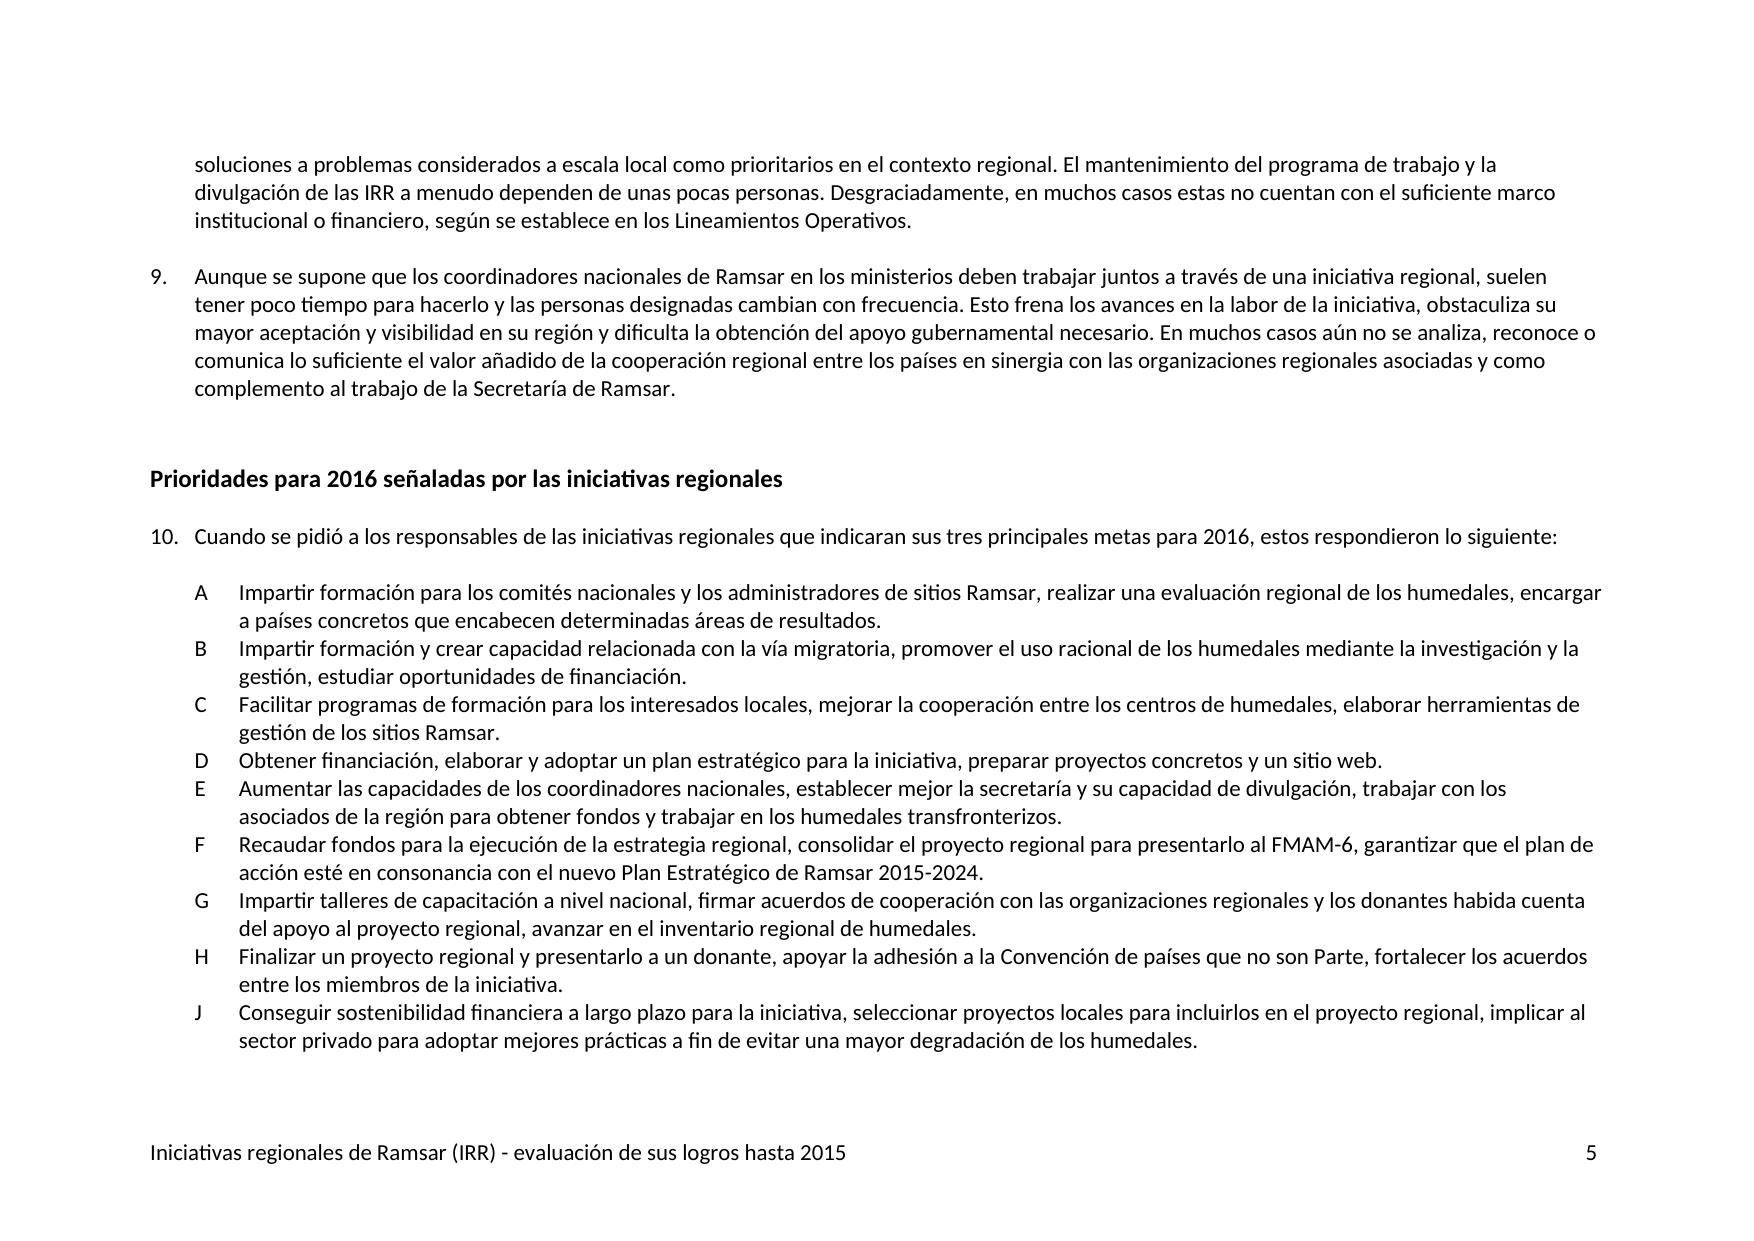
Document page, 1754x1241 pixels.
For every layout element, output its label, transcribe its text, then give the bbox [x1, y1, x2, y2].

text B Impartir formación y crear capacidad relacionada con la vía migratoria, promover el uso racional de los humedales mediante la investigación y la gestión, estudiar oportunidades de financiación. [194, 634, 1604, 690]
list Cuando se pidió a los responsables de las iniciativas regionales que indicaran sus tres principales metas para 2016, estos respondieron lo siguiente: [150, 522, 1604, 550]
list Aunque se supone que los coordinadores nacionales de Ramsar en los ministerios deben trabajar juntos a través de una iniciativa regional, suelen tener poco tiempo para hacerlo y las personas designadas cambian con frecuencia. Esto frena los avances en la labor de la iniciativa, obstaculiza su mayor aceptación y visibilidad en su región y dificulta la obtención del apoyo gubernamental necesario. En muchos casos aún no se analiza, reconoce o comunica lo suficiente el valor añadido de la cooperación regional entre los países en sinergia con las organizaciones regionales asociadas y como complemento al trabajo de la Secretaría de Ramsar. [150, 262, 1604, 402]
text G Impartir talleres de capacitación a nivel nacional, firmar acuerdos de cooperación con las organizaciones regionales y los donantes habida cuenta del apoyo al proyecto regional, avanzar en el inventario regional de humedales. [194, 886, 1604, 942]
text F Recaudar fondos para la ejecución de la estrategia regional, consolidar el proyecto regional para presentarlo al FMAM-6, garantizar que el plan de acción esté en consonancia con el nuevo Plan Estratégico de Ramsar 2015-2024. [194, 830, 1604, 886]
text H Finalizar un proyecto regional y presentarlo a un donante, apoyar la adhesión a la Convención de países que no son Parte, fortalecer los acuerdos entre los miembros de la iniciativa. [194, 942, 1604, 998]
text J Conseguir sostenibilidad financiera a largo plazo para la iniciativa, seleccionar proyectos locales para incluirlos en el proyecto regional, implicar al sector privado para adoptar mejores prácticas a fin de evitar una mayor degradación de los humedales. [194, 998, 1604, 1054]
text C Facilitar programas de formación para los interesados locales, mejorar la cooperación entre los centros de humedales, elaborar herramientas de gestión de los sitios Ramsar. [194, 690, 1604, 746]
text Prioridades para 2016 señaladas por las iniciativas regionales [150, 463, 1604, 494]
text D Obtener financiación, elaborar y adoptar un plan estratégico para la iniciativa, preparar proyectos concretos y un sitio web. [194, 746, 1604, 774]
text A Impartir formación para los comités nacionales y los administradores de sitios Ramsar, realizar una evaluación regional de los humedales, encargar a países concretos que encabecen determinadas áreas de resultados. [194, 578, 1604, 634]
text E Aumentar las capacidades de los coordinadores nacionales, establecer mejor la secretaría y su capacidad de divulgación, trabajar con los asociados de la región para obtener fondos y trabajar en los humedales transfronterizos. [194, 774, 1604, 830]
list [150, 150, 1604, 234]
